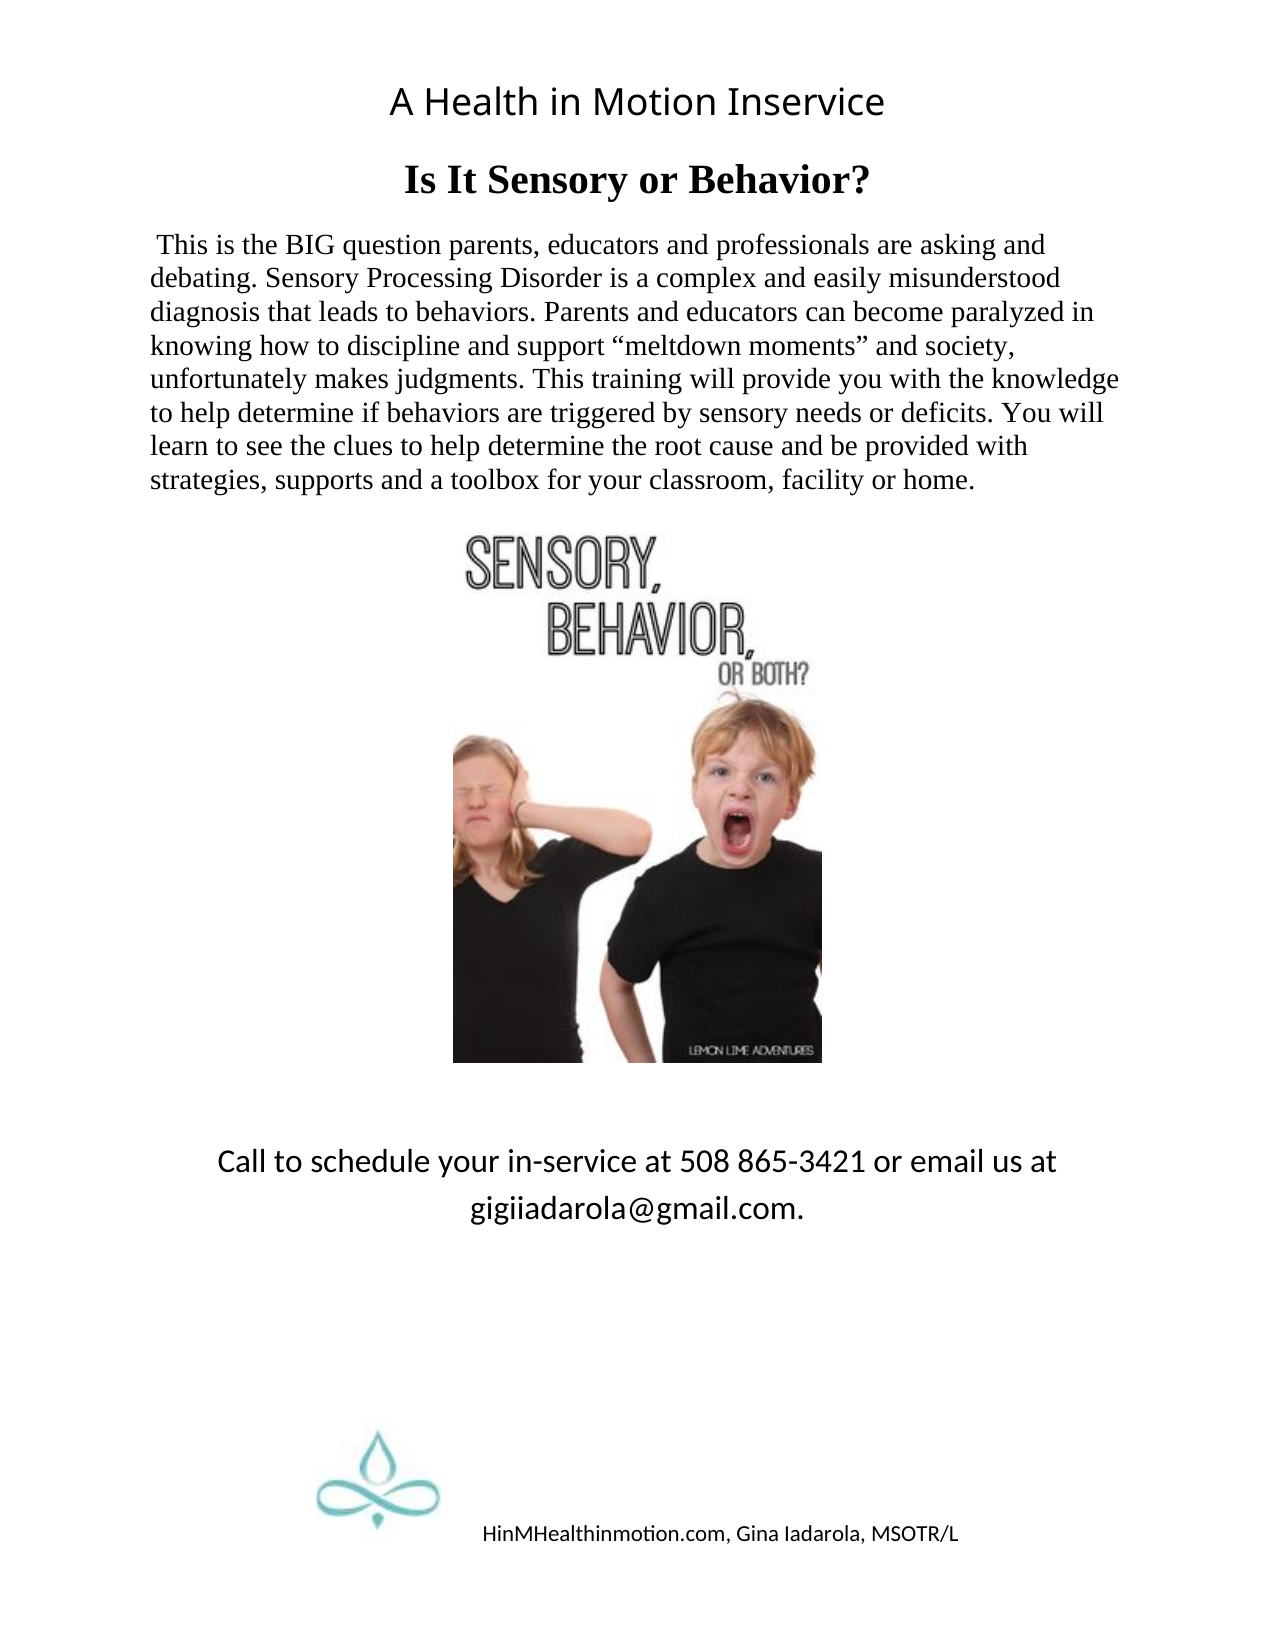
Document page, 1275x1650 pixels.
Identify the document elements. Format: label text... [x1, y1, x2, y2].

text Call to schedule your in-service at 508 865-3421 or email us at gigiiadarola@gmail.com. [150, 1141, 1125, 1228]
text This is the BIG question parents, educators and professionals are asking and debating. Sensory Processing Disorder is a complex and easily misunderstood diagnosis that leads to behaviors. Parents and educators can become paralyzed in knowing how to discipline and support “meltdown moments” and society, unfortunately makes judgments. This training will provide you with the knowledge to help determine if behaviors are triggered by sensory needs or deficits. You will learn to see the clues to help determine the root cause and be provided with strategies, supports and a toolbox for your classroom, facility or home. [150, 227, 1125, 495]
text Is It Sensory or Behavior? [150, 154, 1125, 202]
picture [316, 1416, 442, 1542]
picture [453, 520, 822, 1063]
